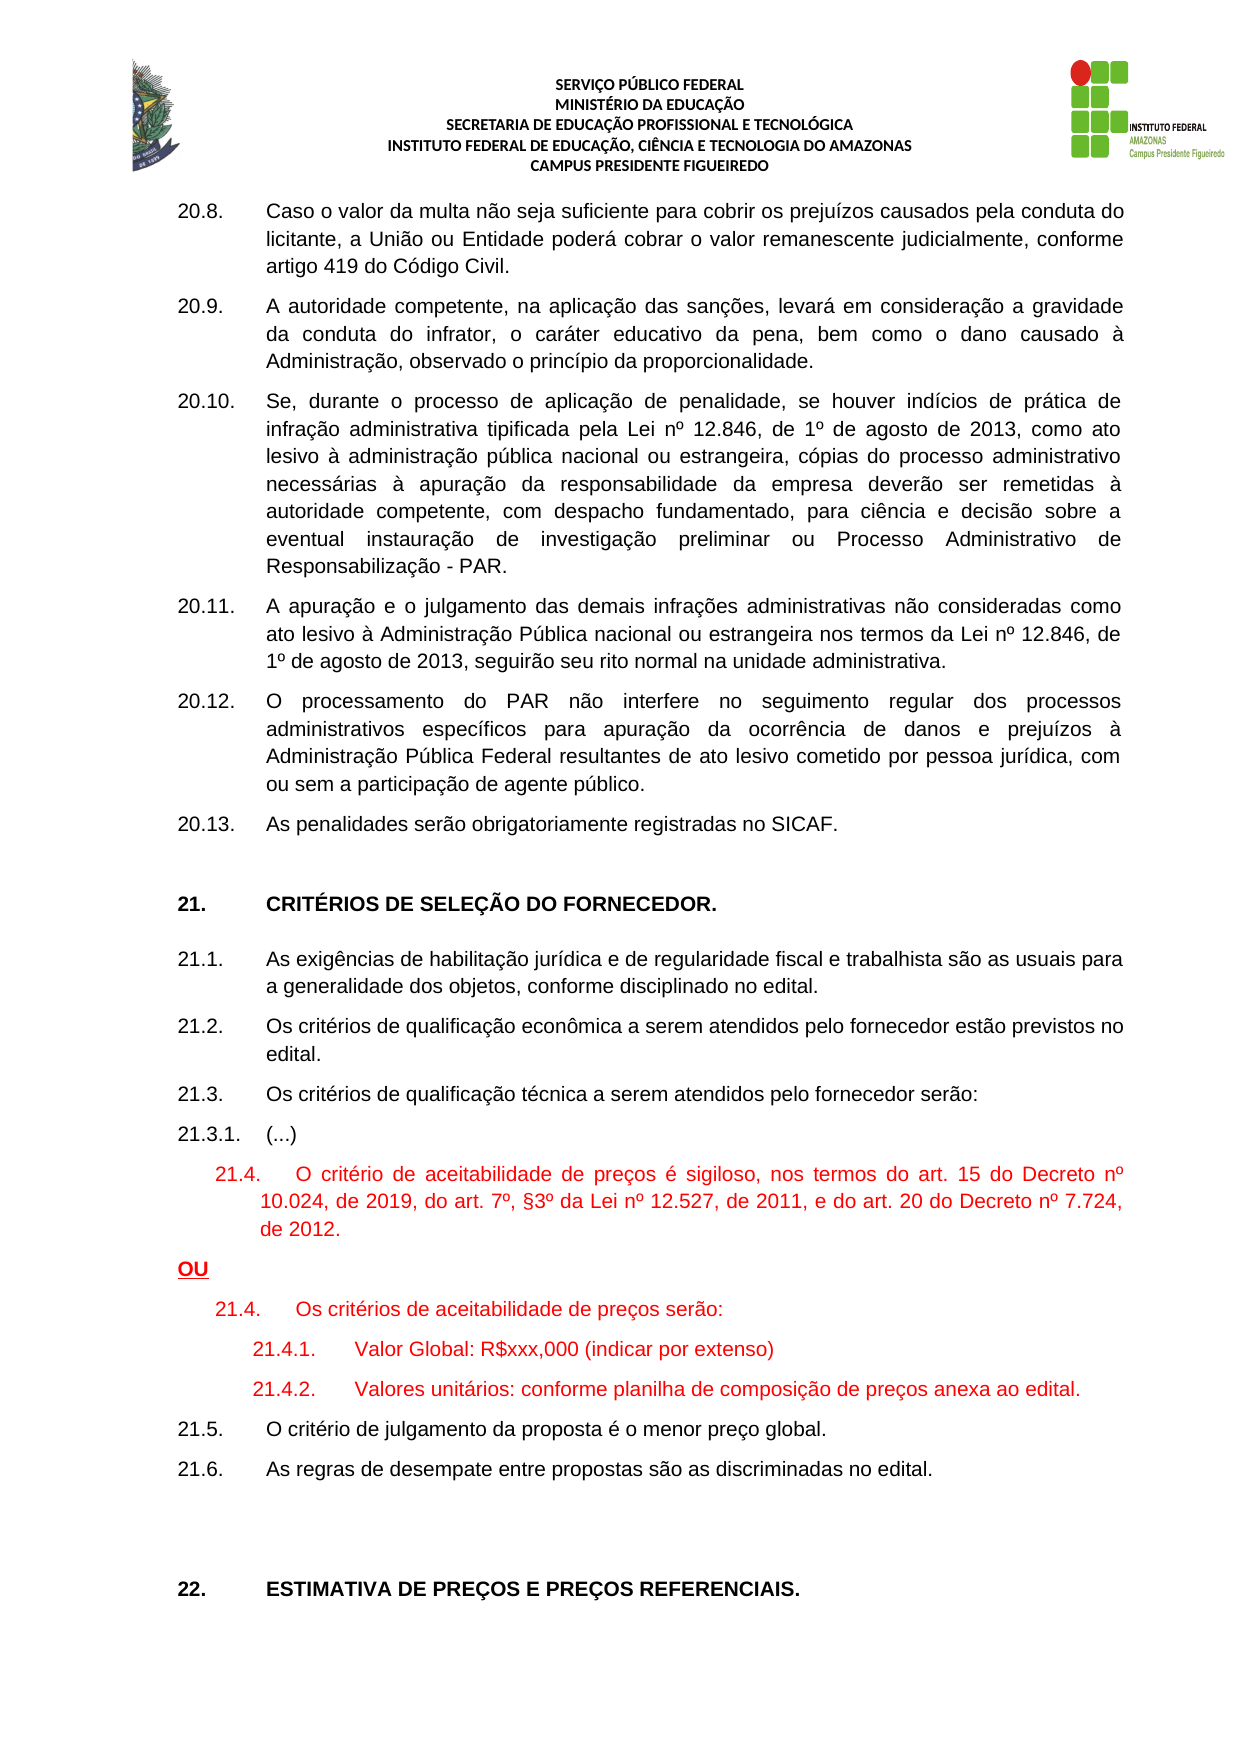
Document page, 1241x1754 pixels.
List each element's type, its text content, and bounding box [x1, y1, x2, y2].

list ESTIMATIVA DE PREÇOS E PREÇOS REFERENCIAIS. [177, 1577, 1125, 1601]
list As regras de desempate entre propostas são as discriminadas no edital. [177, 1457, 1125, 1481]
list As penalidades serão obrigatoriamente registradas no SICAF. [177, 812, 1125, 836]
list Valor Global: R$xxx,000 (indicar por extenso) [252, 1337, 1125, 1361]
list O processamento do PAR não interfere no seguimento regular dos processos administrativos específicos para apuração da ocorrência de danos e prejuízos à Administração Pública Federal resultantes de ato lesivo cometido por pessoa jurídica, com ou sem a participação de agente público. [177, 689, 1122, 796]
list Os critérios de aceitabilidade de preços serão: [215, 1297, 1125, 1321]
text OU [177, 1257, 1125, 1281]
list As exigências de habilitação jurídica e de regularidade fiscal e trabalhista são as usuais para a generalidade dos objetos, conforme disciplinado no edital. [177, 947, 1125, 998]
list Os critérios de qualificação técnica a serem atendidos pelo fornecedor serão: [177, 1082, 1125, 1106]
list Os critérios de qualificação econômica a serem atendidos pelo fornecedor estão previstos no edital. [177, 1014, 1125, 1066]
list A apuração e o julgamento das demais infrações administrativas não consideradas como ato lesivo à Administração Pública nacional ou estrangeira nos termos da Lei nº 12.846, de 1º de agosto de 2013, seguirão seu rito normal na unidade administrativa. [177, 594, 1122, 673]
list (...) [177, 1122, 1125, 1146]
list O critério de aceitabilidade de preços é sigiloso, nos termos do art. 15 do Decreto nº 10.024, de 2019, do art. 7º, §3º da Lei nº 12.527, de 2011, e do art. 20 do Decreto nº 7.724, de 2012. [215, 1162, 1125, 1241]
list O critério de julgamento da proposta é o menor preço global. [177, 1417, 1125, 1441]
list Se, durante o processo de aplicação de penalidade, se houver indícios de prática de infração administrativa tipificada pela Lei nº 12.846, de 1º de agosto de 2013, como ato lesivo à administração pública nacional ou estrangeira, cópias do processo administrativo necessárias à apuração da responsabilidade da empresa deverão ser remetidas à autoridade competente, com despacho fundamentado, para ciência e decisão sobre a eventual instauração de investigação preliminar ou Processo Administrativo de Responsabilização - PAR. [177, 389, 1122, 578]
list Caso o valor da multa não seja suficiente para cobrir os prejuízos causados pela conduta do licitante, a União ou Entidade poderá cobrar o valor remanescente judicialmente, conforme artigo 419 do Código Civil. [177, 199, 1125, 278]
list CRITÉRIOS DE SELEÇÃO DO FORNECEDOR. [177, 892, 1125, 916]
list A autoridade competente, na aplicação das sanções, levará em consideração a gravidade da conduta do infrator, o caráter educativo da pena, bem como o dano causado à Administração, observado o princípio da proporcionalidade. [177, 294, 1125, 373]
list Valores unitários: conforme planilha de composição de preços anexa ao edital. [252, 1377, 1125, 1401]
picture [132, 54, 181, 175]
